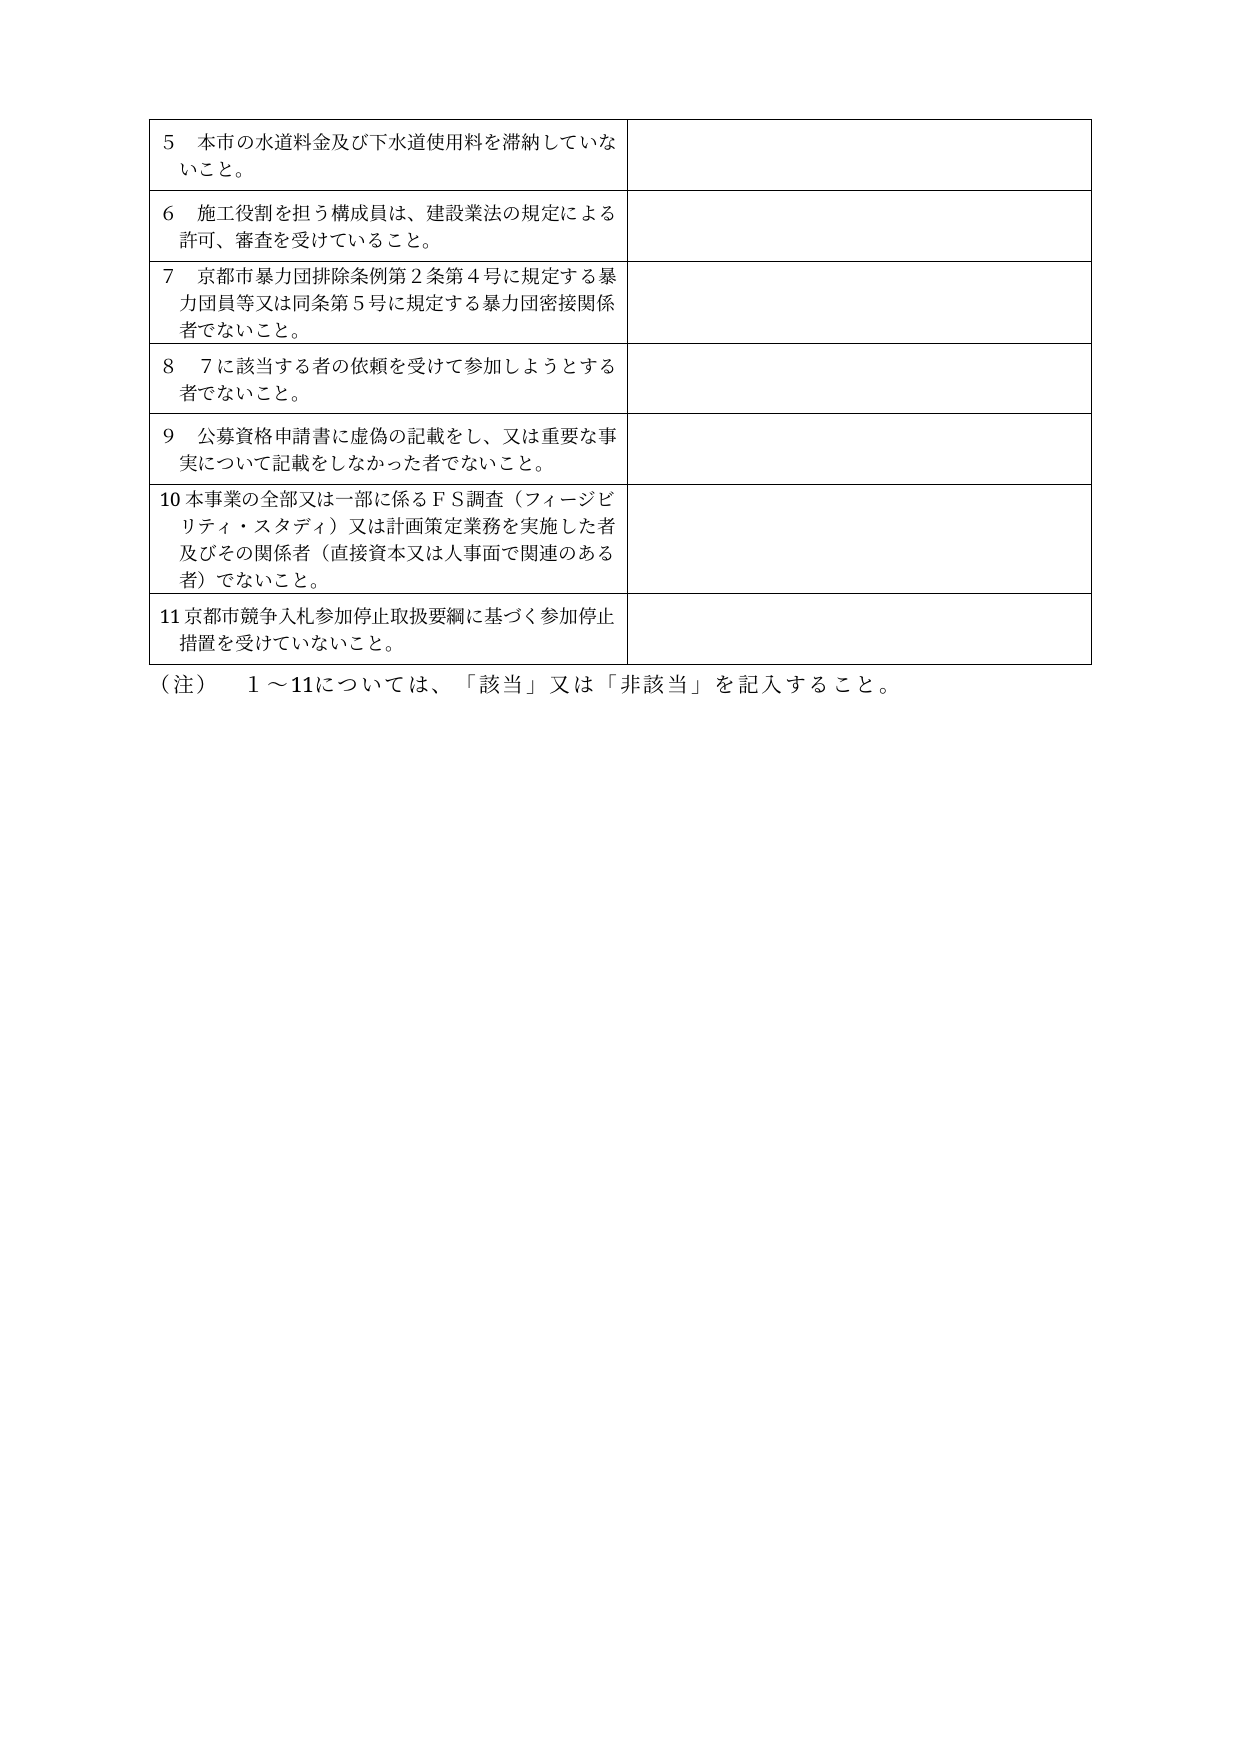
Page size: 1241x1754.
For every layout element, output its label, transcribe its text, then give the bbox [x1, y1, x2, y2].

table_cell ７ 京都市暴力団排除条例第２条第４号に規定する暴力団員等又は同条第５号に規定する暴力団密接関係者でないこと。 [150, 262, 627, 342]
table_cell 10 本事業の全部又は一部に係るＦＳ調査（フィージビリティ・スタディ）又は計画策定業務を実施した者及びその関係者（直接資本又は人事面で関連のある者）でないこと。 [150, 485, 627, 593]
text （注） １～11については、「該当」又は「非該当」を記入すること。 [149, 665, 1091, 702]
table_cell [628, 120, 1091, 190]
table_cell ９ 公募資格申請書に虚偽の記載をし、又は重要な事実について記載をしなかった者でないこと。 [150, 414, 627, 484]
table_cell [628, 594, 1091, 664]
table_cell [628, 414, 1091, 484]
table_cell ８ ７に該当する者の依頼を受けて参加しようとする者でないこと。 [150, 344, 627, 413]
table_cell [628, 262, 1091, 342]
table_cell [628, 485, 1091, 593]
table_cell ５ 本市の水道料金及び下水道使用料を滞納していないこと。 [150, 120, 627, 190]
table_cell 11京都市競争入札参加停止取扱要綱に基づく参加停止措置を受けていないこと。 [150, 594, 627, 664]
table_cell [628, 191, 1091, 261]
table_cell ６ 施工役割を担う構成員は、建設業法の規定による許可、審査を受けていること。 [150, 191, 627, 261]
table_cell [628, 344, 1091, 413]
